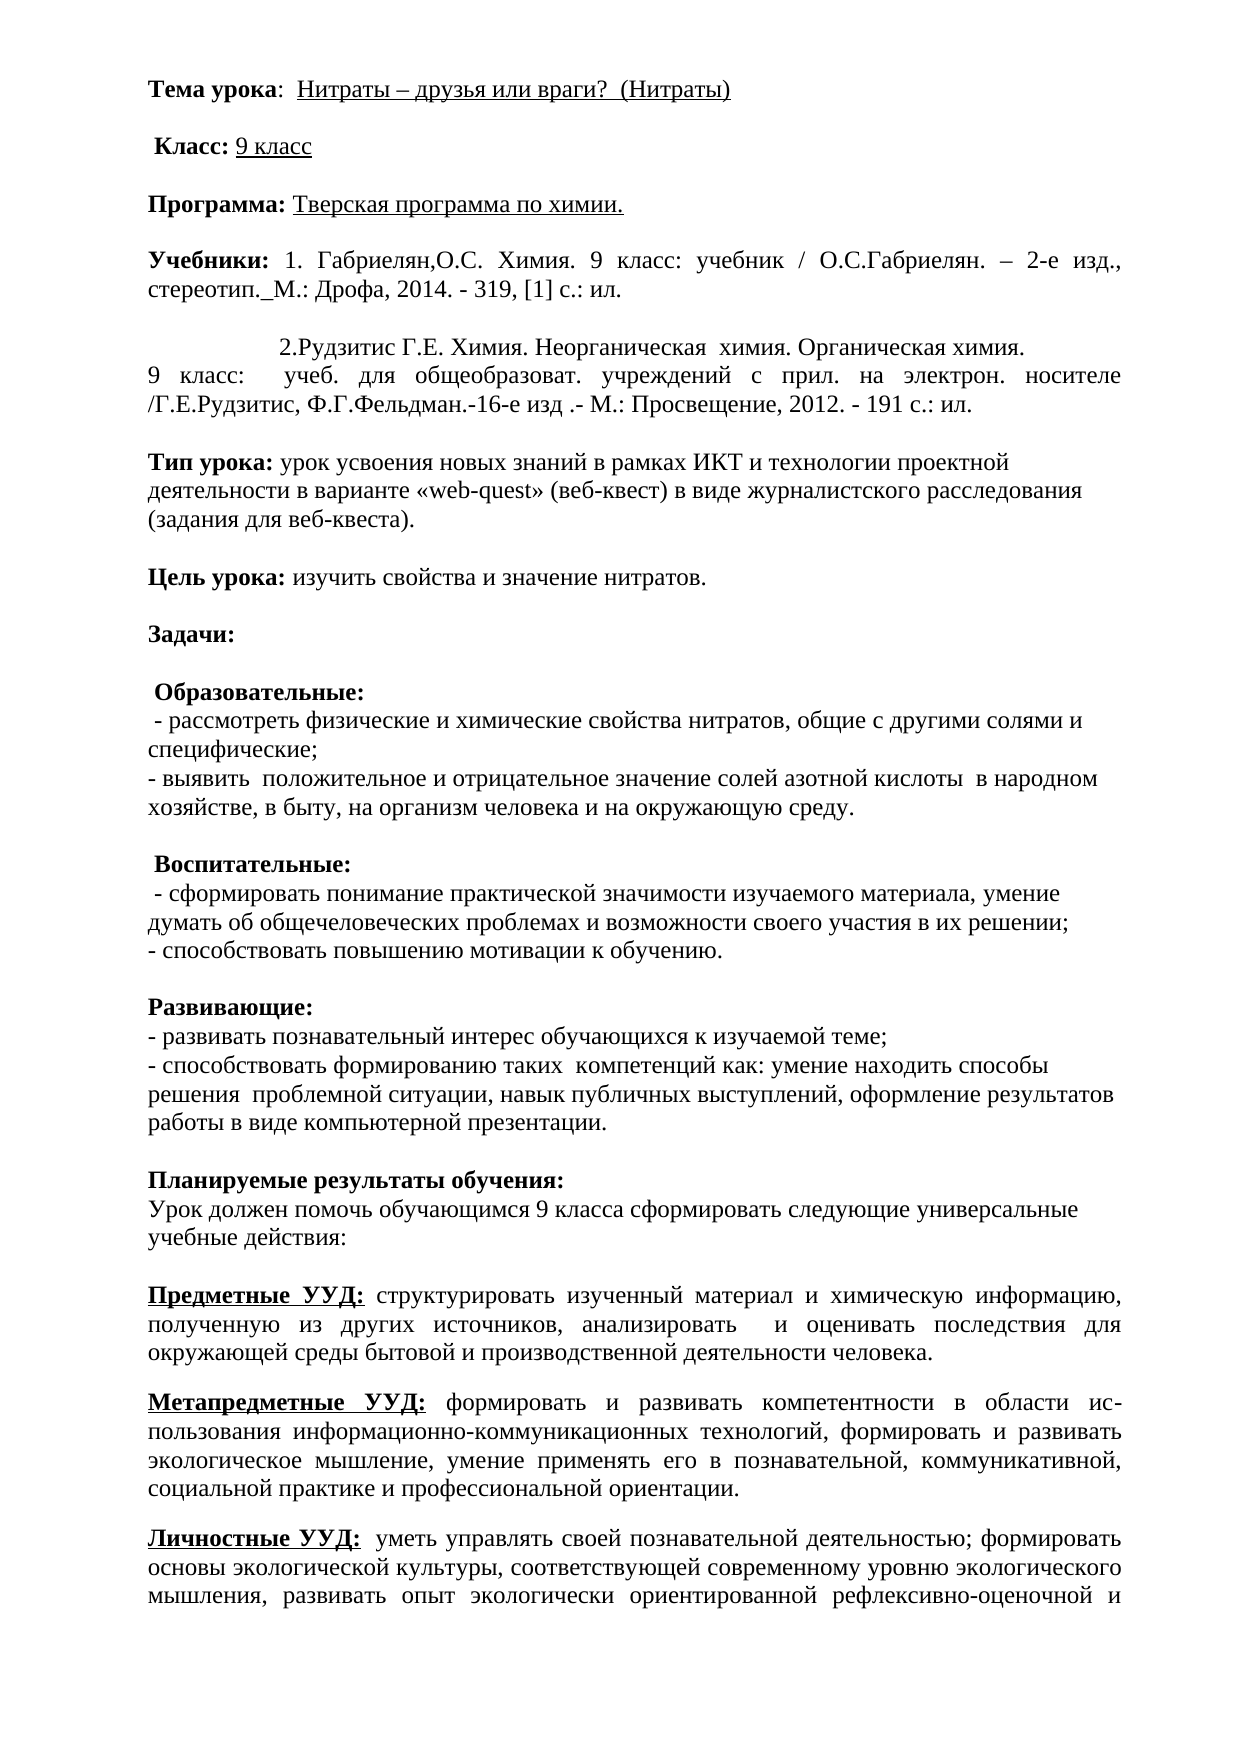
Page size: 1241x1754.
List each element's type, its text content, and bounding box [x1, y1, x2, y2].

text Предметные УУД: структурировать изученный материал и химическую информацию, полученную из других источников, анализировать и оценивать последствия для окружающей среды бытовой и производственной деятельности человека. [148, 1280, 1122, 1366]
text Программа: Тверская программа по химии. [148, 189, 1122, 218]
text Образовательные: [148, 677, 1122, 706]
text - способствовать повышению мотивации к обучению. [148, 936, 1122, 964]
text Учебники: 1. Габриелян,О.С. Химия. 9 класс: учебник / О.С.Габриелян. – 2-е изд., стереотип._М.: Дрофа, 2014. - 319, [1] с.: ил. [148, 246, 1122, 303]
text 9 класс: учеб. для общеобразоват. учреждений с прил. на электрон. носителе /Г.Е.Рудзитис, Ф.Г.Фельдман.-16-е изд .- М.: Просвещение, 2012. - 191 с.: ил. [148, 361, 1122, 418]
text Задачи: [148, 619, 1122, 648]
text - выявить положительное и отрицательное значение солей азотной кислоты в народном хозяйстве, в быту, на организм человека и на окружающую среду. [148, 763, 1122, 821]
text Метапредметные УУД: формировать и развивать компетентности в области использования информационно-коммуникационных технологий, формировать и развивать экологическое мышление, умение применять его в познавательной, коммуникативной, социальной практике и профессиональной ориентации. [148, 1387, 1122, 1502]
text - развивать познавательный интерес обучающихся к изучаемой теме; [148, 1021, 1122, 1050]
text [148, 1523, 1122, 1609]
text Класс: 9 класс [148, 131, 1122, 160]
text 2.Рудзитис Г.Е. Химия. Неорганическая химия. Органическая химия. [148, 332, 1122, 361]
text Воспитательные: [148, 849, 1122, 878]
text Тип урока: урок усвоения новых знаний в рамках ИКТ и технологии проектной деятельности в варианте «web-quest» (веб-квест) в виде журналистского расследования (задания для веб-квеста). [148, 447, 1122, 533]
text Цель урока: изучить свойства и значение нитратов. [148, 562, 1122, 591]
text Развивающие: [148, 992, 1122, 1021]
text - сформировать понимание практической значимости изучаемого материала, умение думать об общечеловеческих проблемах и возможности своего участия в их решении; [148, 878, 1122, 936]
text - способствовать формированию таких компетенций как: умение находить способы решения проблемной ситуации, навык публичных выступлений, оформление результатов работы в виде компьютерной презентации. [148, 1050, 1122, 1136]
text - рассмотреть физические и химические свойства нитратов, общие с другими солями и специфические; [148, 706, 1122, 763]
text Тема урока: Нитраты – друзья или враги? (Нитраты) [148, 74, 1122, 103]
text Планируемые результаты обучения: [148, 1165, 1122, 1194]
text Урок должен помочь обучающимся 9 класса сформировать следующие универсальные учебные действия: [148, 1194, 1122, 1251]
